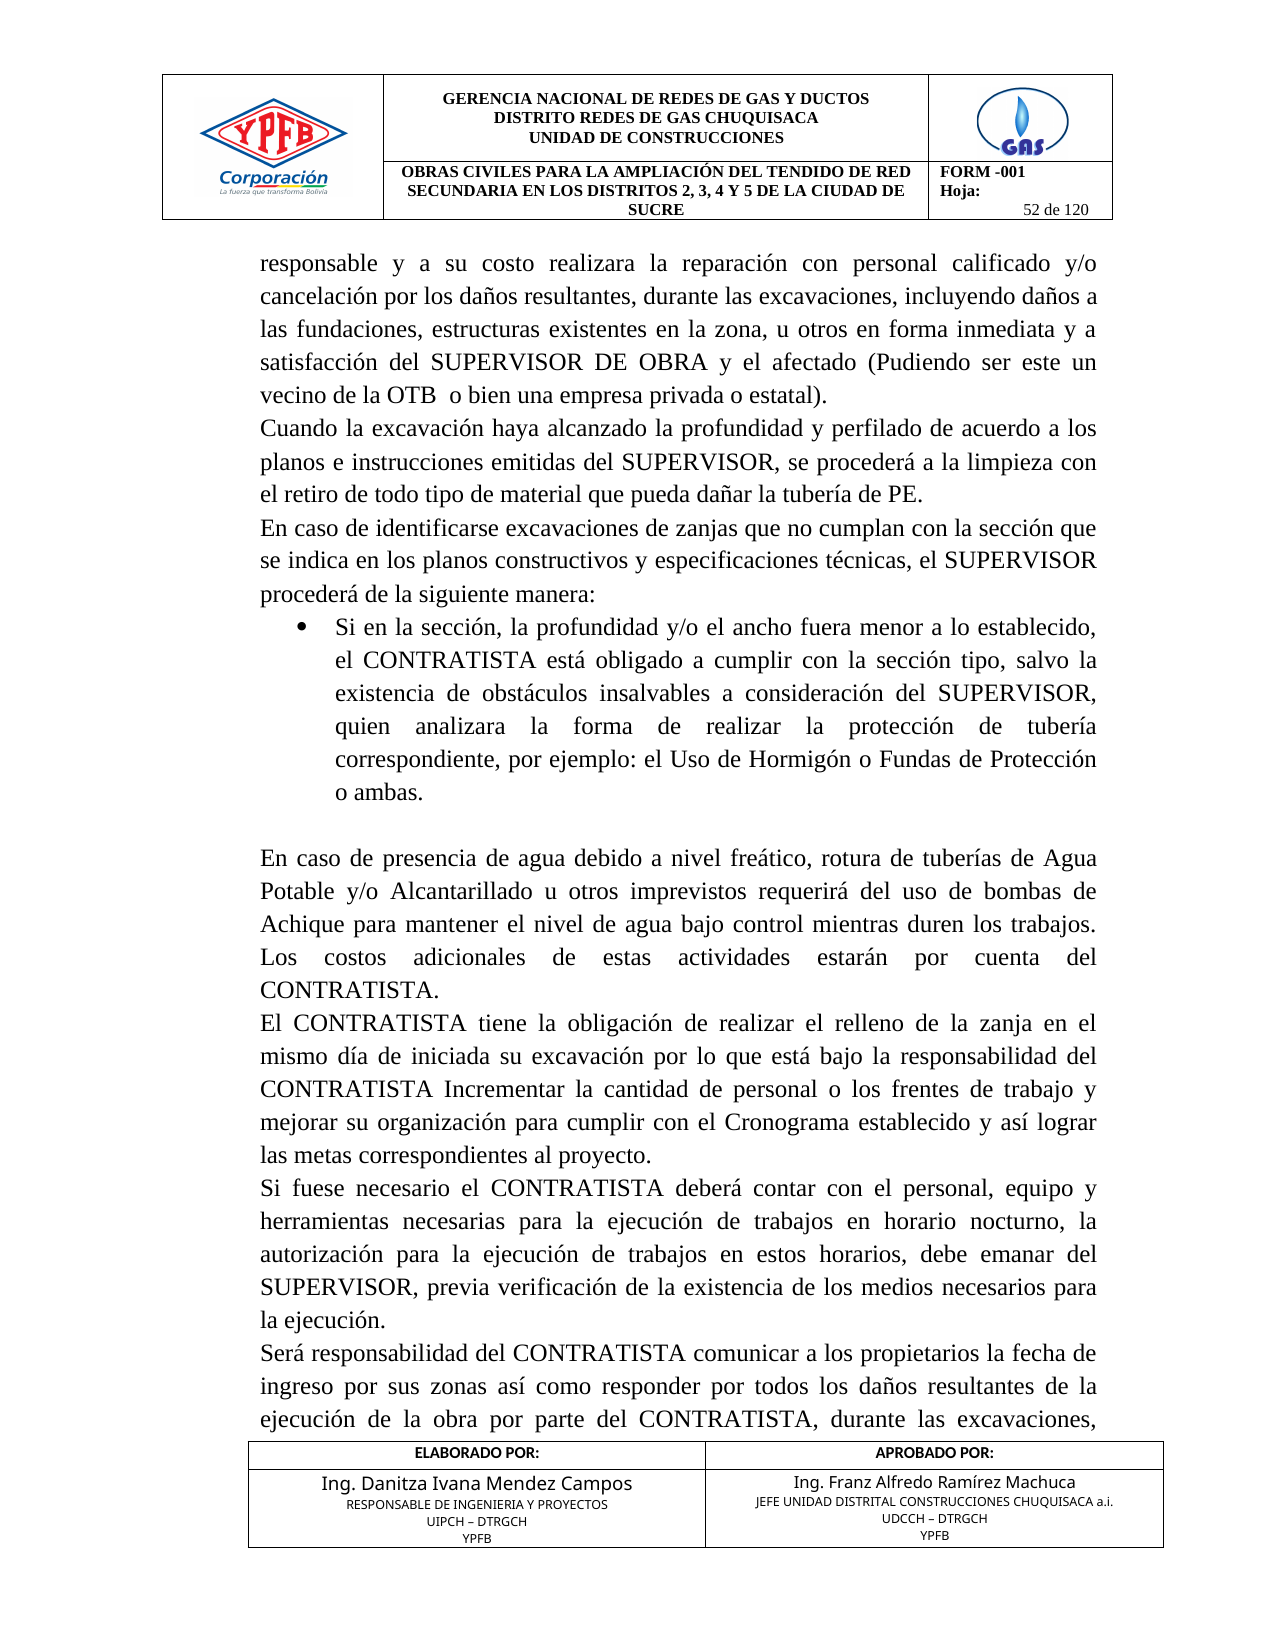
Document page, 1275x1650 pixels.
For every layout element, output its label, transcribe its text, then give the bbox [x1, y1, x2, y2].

list Si fuese necesario el CONTRATISTA deberá contar con el personal, equipo y herramientas necesarias para la ejecución de trabajos en horario nocturno, la autorización para la ejecución de trabajos en estos horarios, debe emanar del SUPERVISOR, previa verificación de la existencia de los medios necesarios para la ejecución. [260, 1173, 1098, 1334]
picture [976, 87, 1069, 161]
list En caso de identificarse excavaciones de zanjas que no cumplan con la sección que se indica en los planos constructivos y especificaciones técnicas, el SUPERVISOR procederá de la siguiente manera: [260, 513, 1098, 607]
list En caso de presencia de agua debido a nivel freático, rotura de tuberías de Agua Potable y/o Alcantarillado u otros imprevistos requerirá del uso de bombas de Achique para mantener el nivel de agua bajo control mientras duren los trabajos. Los costos adicionales de estas actividades estarán por cuenta del CONTRATISTA. [260, 843, 1098, 1004]
list El CONTRATISTA tiene la obligación de realizar el relleno de la zanja en el mismo día de iniciada su excavación por lo que está bajo la responsabilidad del CONTRATISTA Incrementar la cantidad de personal o los frentes de trabajo y mejorar su organización para cumplir con el Cronograma establecido y así lograr las metas correspondientes al proyecto. [260, 1008, 1098, 1169]
picture [193, 97, 353, 197]
list Cuando la excavación haya alcanzado la profundidad y perfilado de acuerdo a los planos e instrucciones emitidas del SUPERVISOR, se procederá a la limpieza con el retiro de todo tipo de material que pueda dañar la tubería de PE. [260, 413, 1098, 508]
list Si en la sección, la profundidad y/o el ancho fuera menor a lo establecido, el CONTRATISTA está obligado a cumplir con la sección tipo, salvo la existencia de obstáculos insalvables a consideración del SUPERVISOR, quien analizara la forma de realizar la protección de tubería correspondiente, por ejemplo: el Uso de Hormigón o Fundas de Protección o ambas. [297, 612, 1098, 806]
